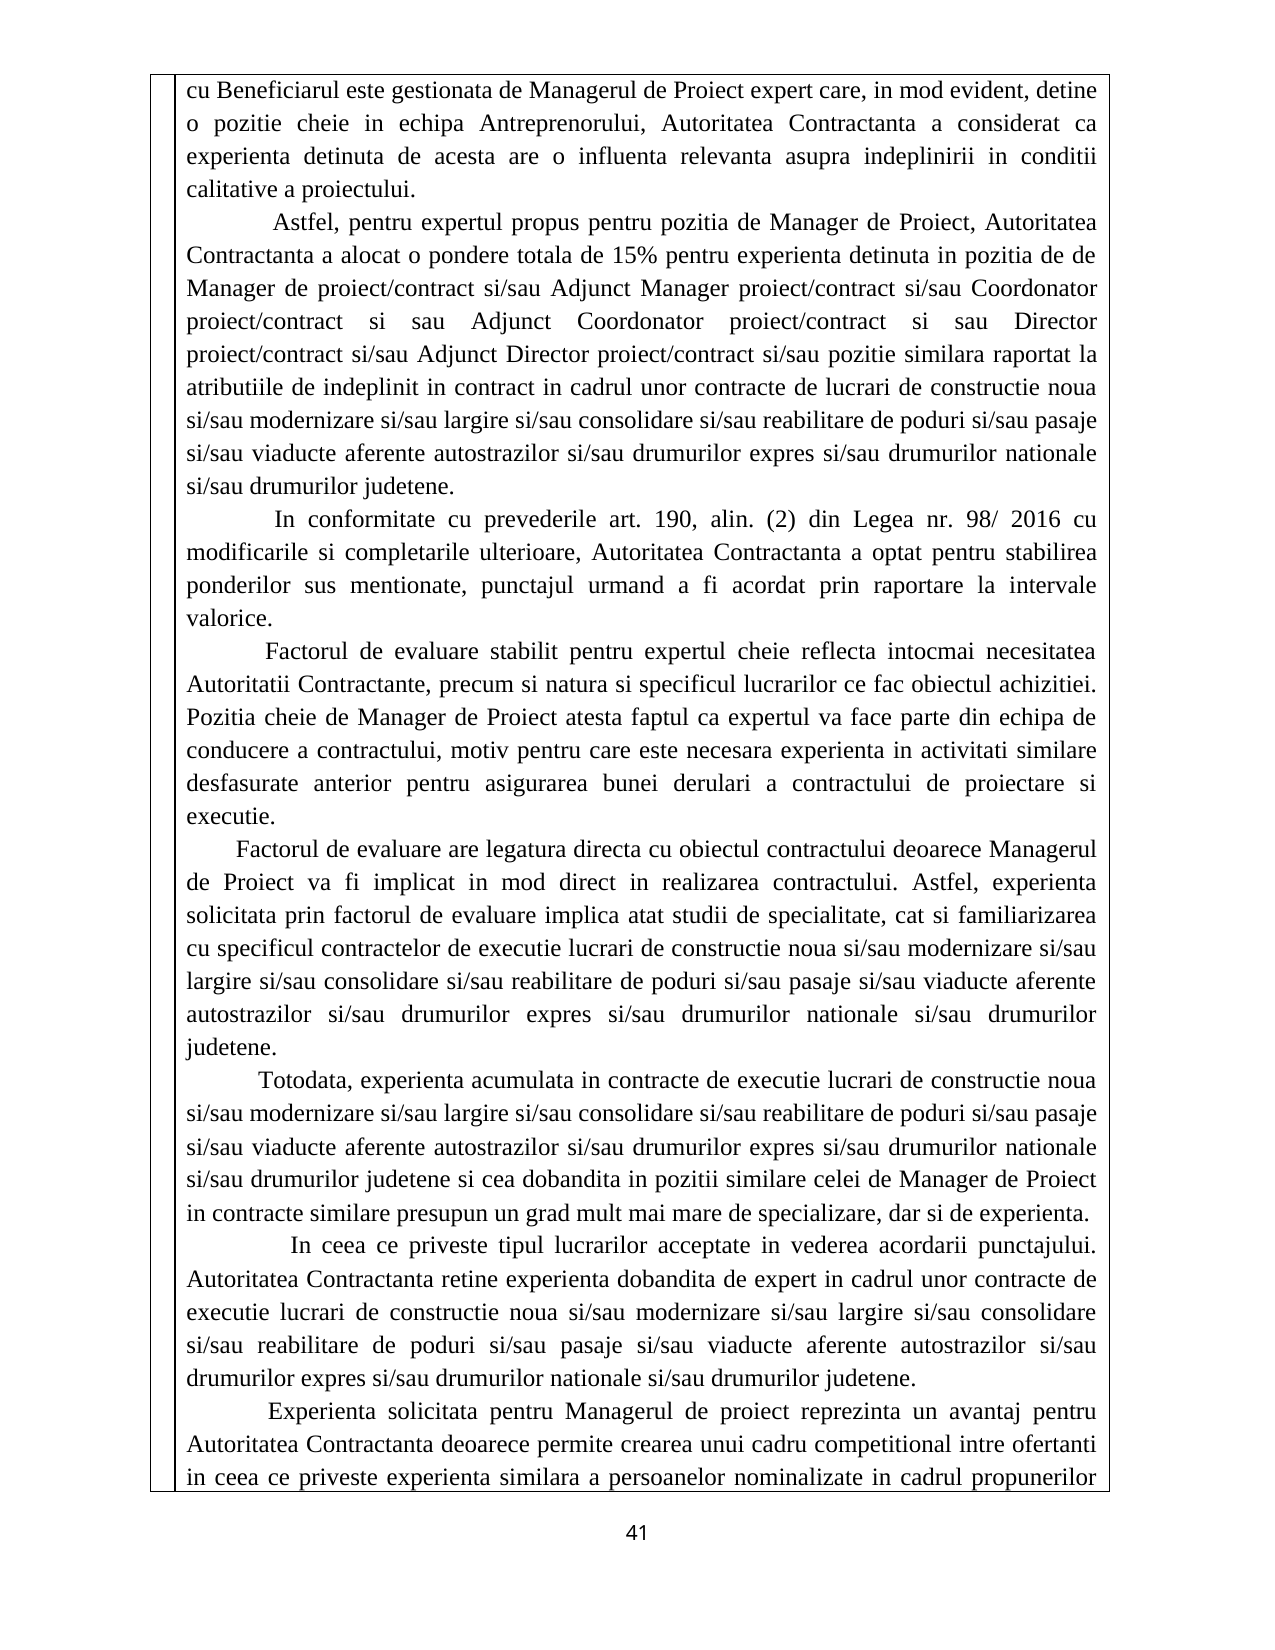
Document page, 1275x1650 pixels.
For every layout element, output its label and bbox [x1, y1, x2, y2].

table_cell [151, 75, 174, 1491]
table_cell [176, 75, 1109, 1491]
